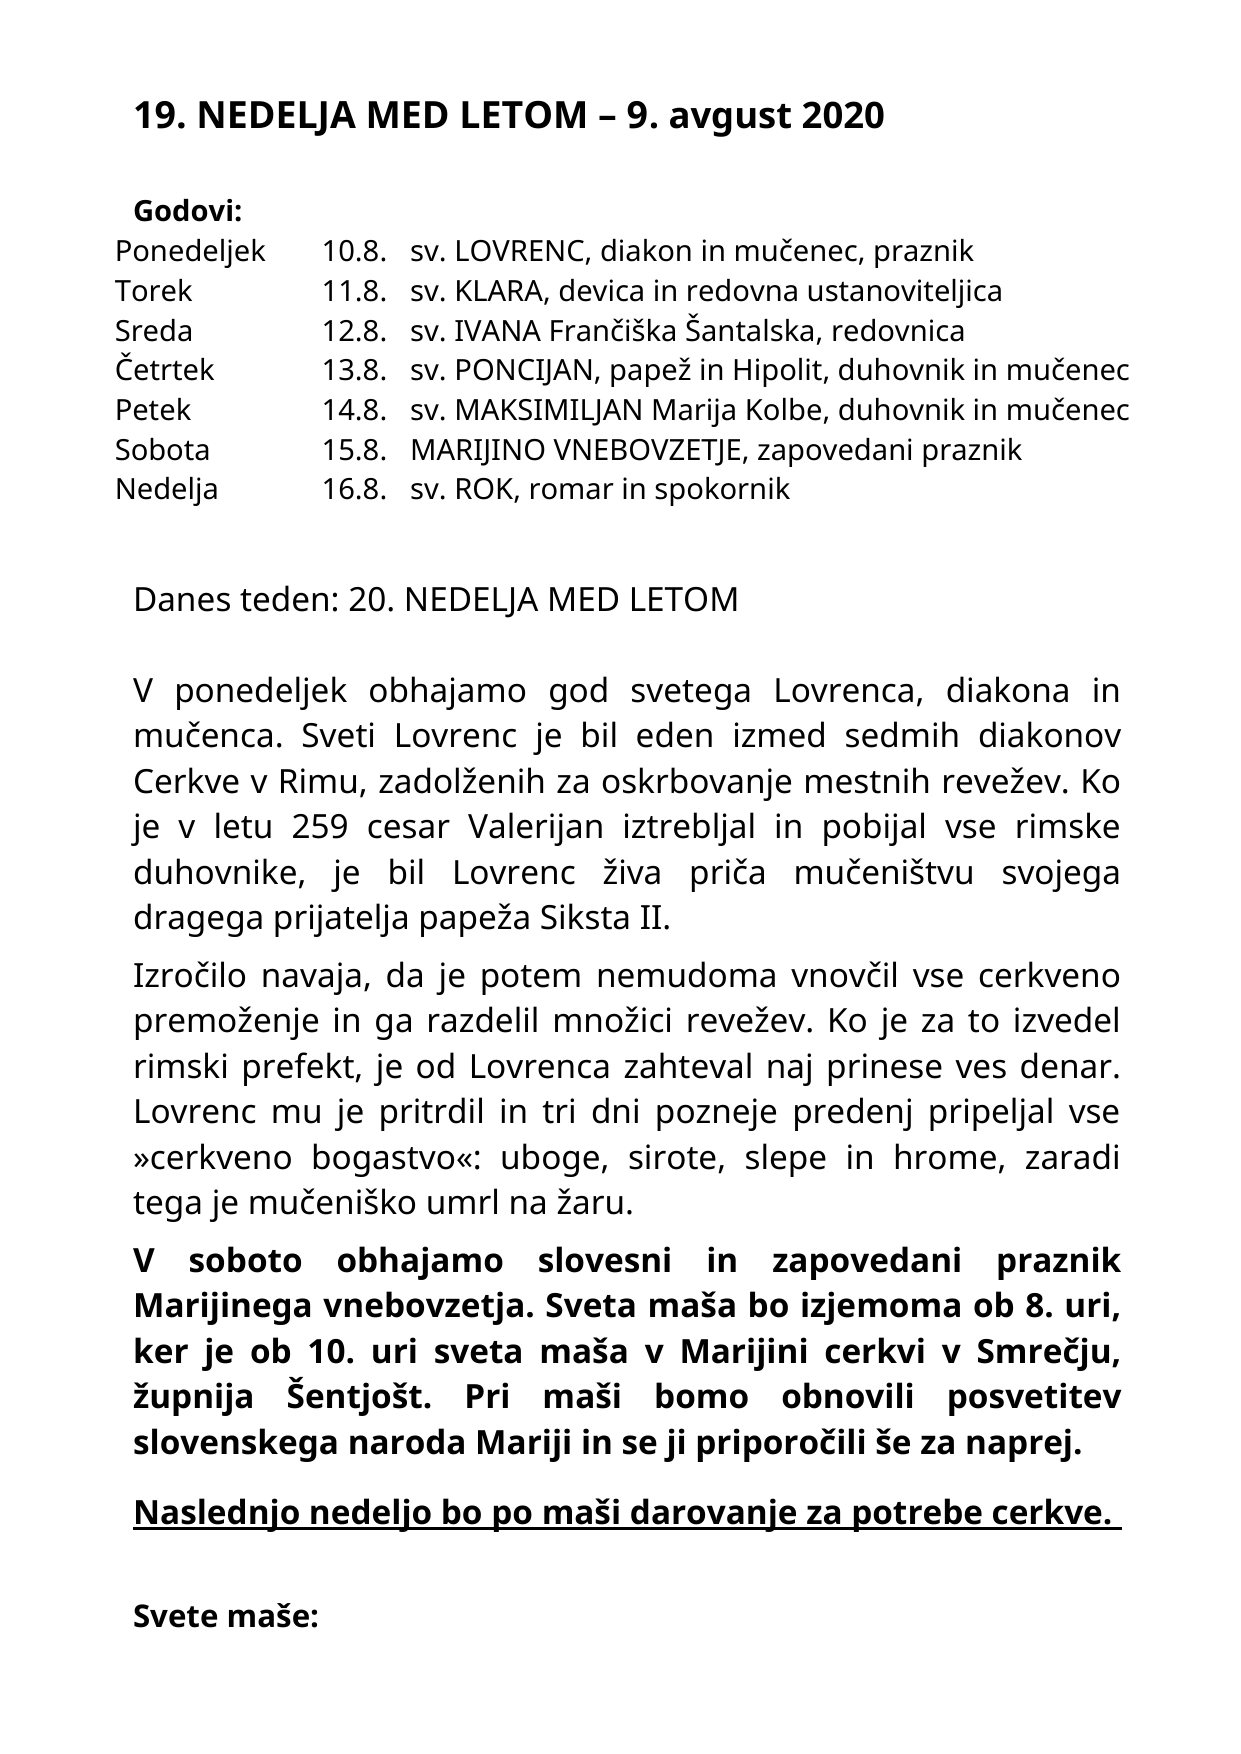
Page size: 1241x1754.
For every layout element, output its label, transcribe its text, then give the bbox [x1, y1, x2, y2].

text V soboto obhajamo slovesni in zapovedani praznik Marijinega vnebovzetja. Sveta maša bo izjemoma ob 8. uri, ker je ob 10. uri sveta maša v Marijini cerkvi v Smrečju, župnija Šentjošt. Pri maši bomo obnovili posvetitev slovenskega naroda Mariji in se ji priporočili še za naprej. [133, 1237, 1122, 1464]
table_header 10.8. 11.8. 12.8. 13.8. 14.8. 15.8. 16.8. [310, 230, 399, 576]
text 19. NEDELJA MED LETOM – 9. avgust 2020 [133, 89, 1152, 140]
text Naslednjo nedeljo bo po maši darovanje za potrebe cerkve. [133, 1489, 1122, 1527]
table_header Ponedeljek Torek Sreda Četrtek Petek Sobota Nedelja [103, 230, 310, 576]
text Danes teden: 20. NEDELJA MED LETOM [133, 576, 1122, 621]
text Svete maše: [133, 1594, 1152, 1636]
text Izročilo navaja, da je potem nemudoma vnovčil vse cerkveno premoženje in ga razdelil množici revežev. Ko je za to izvedel rimski prefekt, je od Lovrenca zahteval naj prinese ves denar. Lovrenc mu je pritrdil in tri dni pozneje predenj pripeljal vse »cerkveno bogastvo«: uboge, sirote, slepe in hrome, zaradi tega je mučeniško umrl na žaru. [133, 952, 1122, 1224]
text Godovi: [133, 191, 1152, 230]
text V ponedeljek obhajamo god svetega Lovrenca, diakona in mučenca. Sveti Lovrenc je bil eden izmed sedmih diakonov Cerkve v Rimu, zadolženih za oskrbovanje mestnih revežev. Ko je v letu 259 cesar Valerijan iztrebljal in pobijal vse rimske duhovnike, je bil Lovrenc živa priča mučeništvu svojega dragega prijatelja papeža Siksta II. [133, 667, 1122, 939]
table_header sv. LOVRENC, diakon in mučenec, praznik sv. KLARA, devica in redovna ustanoviteljica sv. IVANA Frančiška Šantalska, redovnica sv. PONCIJAN, papež in Hipolit, duhovnik in mučenec sv. MAKSIMILJAN Marija Kolbe, duhovnik in mučenec MARIJINO VNEBOVZETJE, zapovedani praznik sv. ROK, romar in spokornik [399, 230, 1167, 576]
